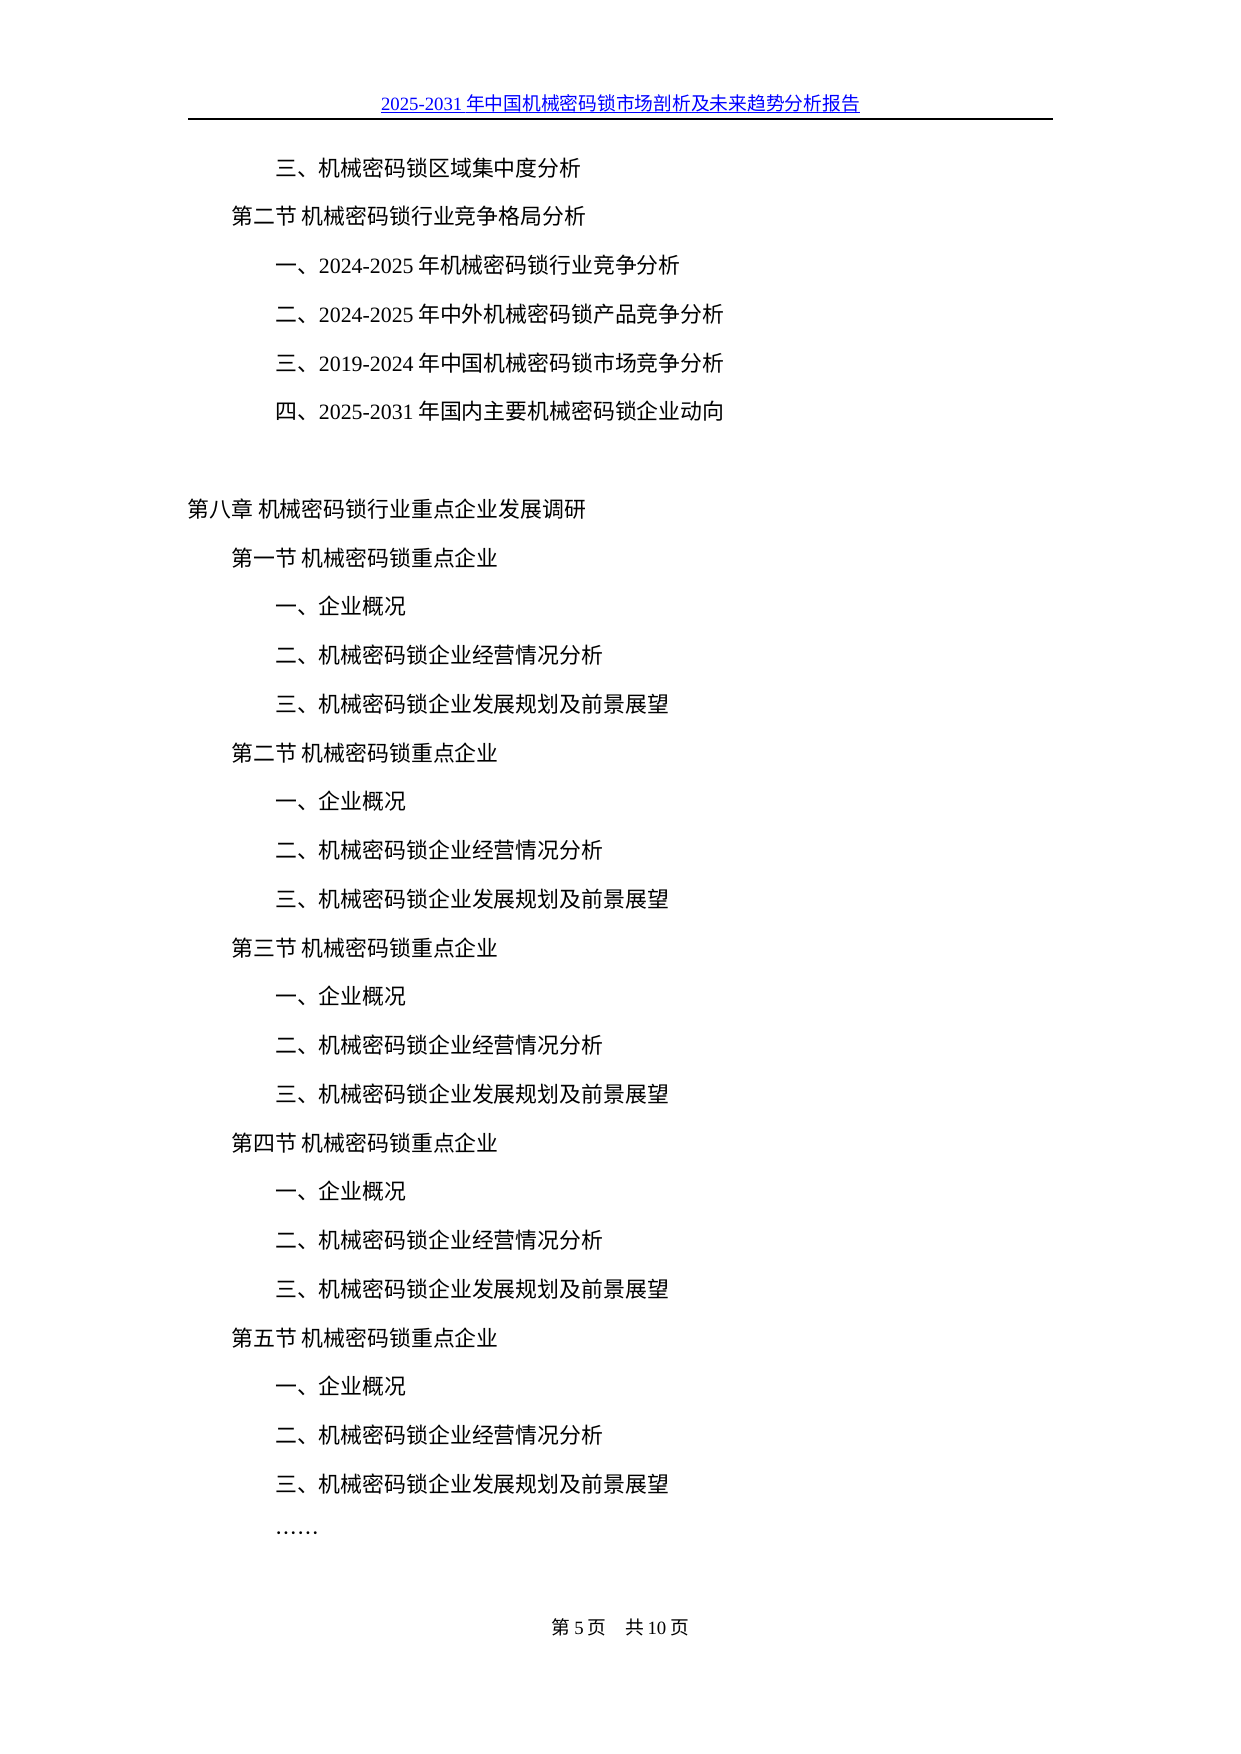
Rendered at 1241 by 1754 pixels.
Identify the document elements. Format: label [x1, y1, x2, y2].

text [187, 150, 1053, 1548]
